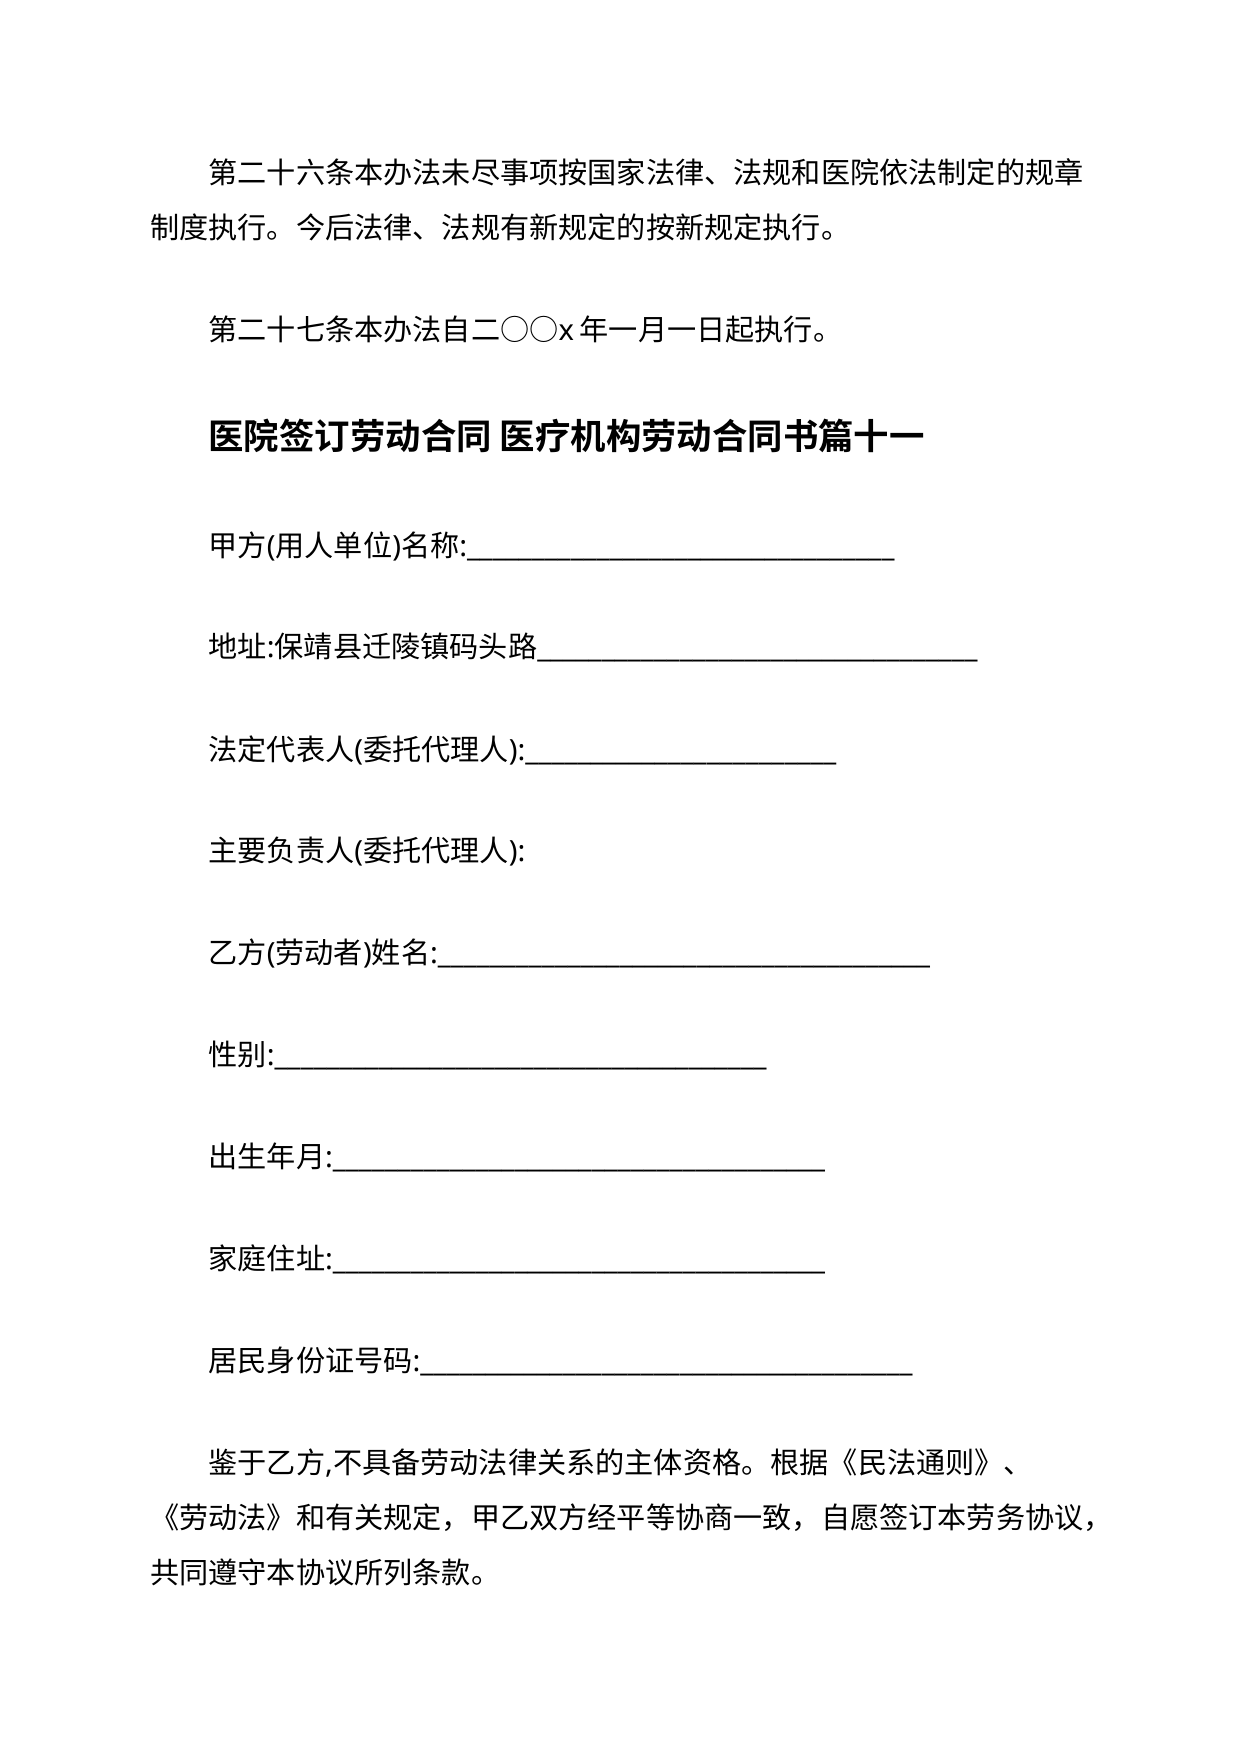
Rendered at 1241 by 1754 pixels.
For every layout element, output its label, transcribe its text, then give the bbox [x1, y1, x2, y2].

text 性别:______________________________________ [150, 1032, 1090, 1074]
text 甲方(用人单位)名称:_________________________________ [150, 522, 1090, 564]
text 第二十七条本办法自二○○x年一月一日起执行。 [150, 307, 1090, 349]
text 医院签订劳动合同 医疗机构劳动合同书篇十一 [150, 409, 1090, 460]
text 法定代表人(委托代理人):________________________ [150, 726, 1090, 768]
text 出生年月:______________________________________ [150, 1134, 1090, 1176]
text 乙方(劳动者)姓名:______________________________________ [150, 930, 1090, 972]
text 主要负责人(委托代理人): [150, 828, 1090, 870]
text 居民身份证号码:______________________________________ [150, 1338, 1090, 1380]
text 地址:保靖县迁陵镇码头路__________________________________ [150, 624, 1090, 666]
text 鉴于乙方,不具备劳动法律关系的主体资格。根据《民法通则》、《劳动法》和有关规定，甲乙双方经平等协商一致，自愿签订本劳务协议，共同遵守本协议所列条款。 [150, 1440, 1090, 1592]
text 家庭住址:______________________________________ [150, 1236, 1090, 1278]
text 第二十六条本办法未尽事项按国家法律、法规和医院依法制定的规章制度执行。今后法律、法规有新规定的按新规定执行。 [150, 150, 1090, 247]
